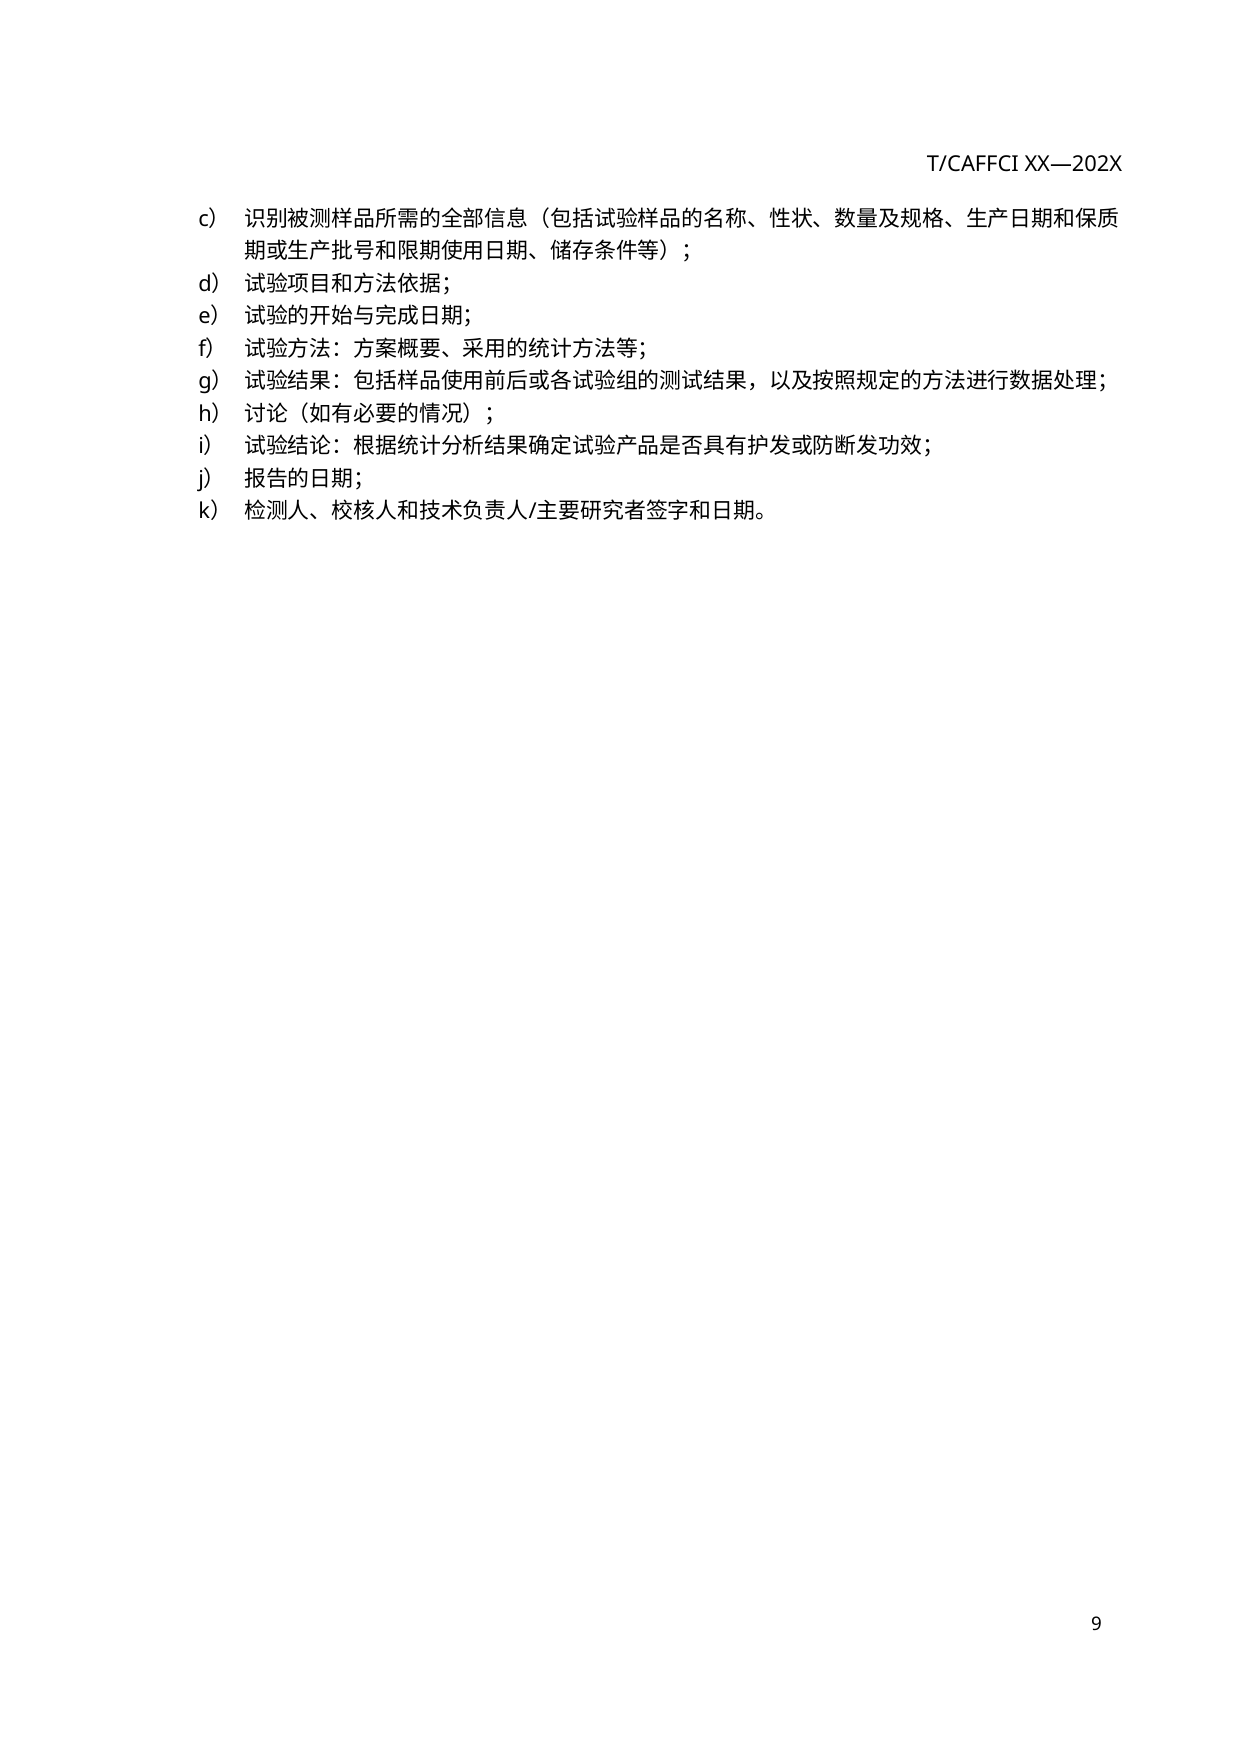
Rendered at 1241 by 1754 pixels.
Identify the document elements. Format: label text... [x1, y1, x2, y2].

list 试验项目和方法依据； [198, 265, 1122, 298]
list 识别被测样品所需的全部信息（包括试验样品的名称、性状、数量及规格、生产日期和保质期或生产批号和限期使用日期、储存条件等）； [198, 200, 1122, 265]
list 试验结果：包括样品使用前后或各试验组的测试结果，以及按照规定的方法进行数据处理； [198, 363, 1122, 395]
list 试验结论：根据统计分析结果确定试验产品是否具有护发或防断发功效； [198, 428, 1122, 460]
list 检测人、校核人和技术负责人/主要研究者签字和日期。 [198, 493, 1122, 525]
list 报告的日期； [198, 460, 1122, 493]
list 讨论（如有必要的情况）； [198, 395, 1122, 428]
list 试验方法：方案概要、采用的统计方法等； [198, 330, 1122, 363]
list 试验的开始与完成日期； [198, 298, 1122, 330]
